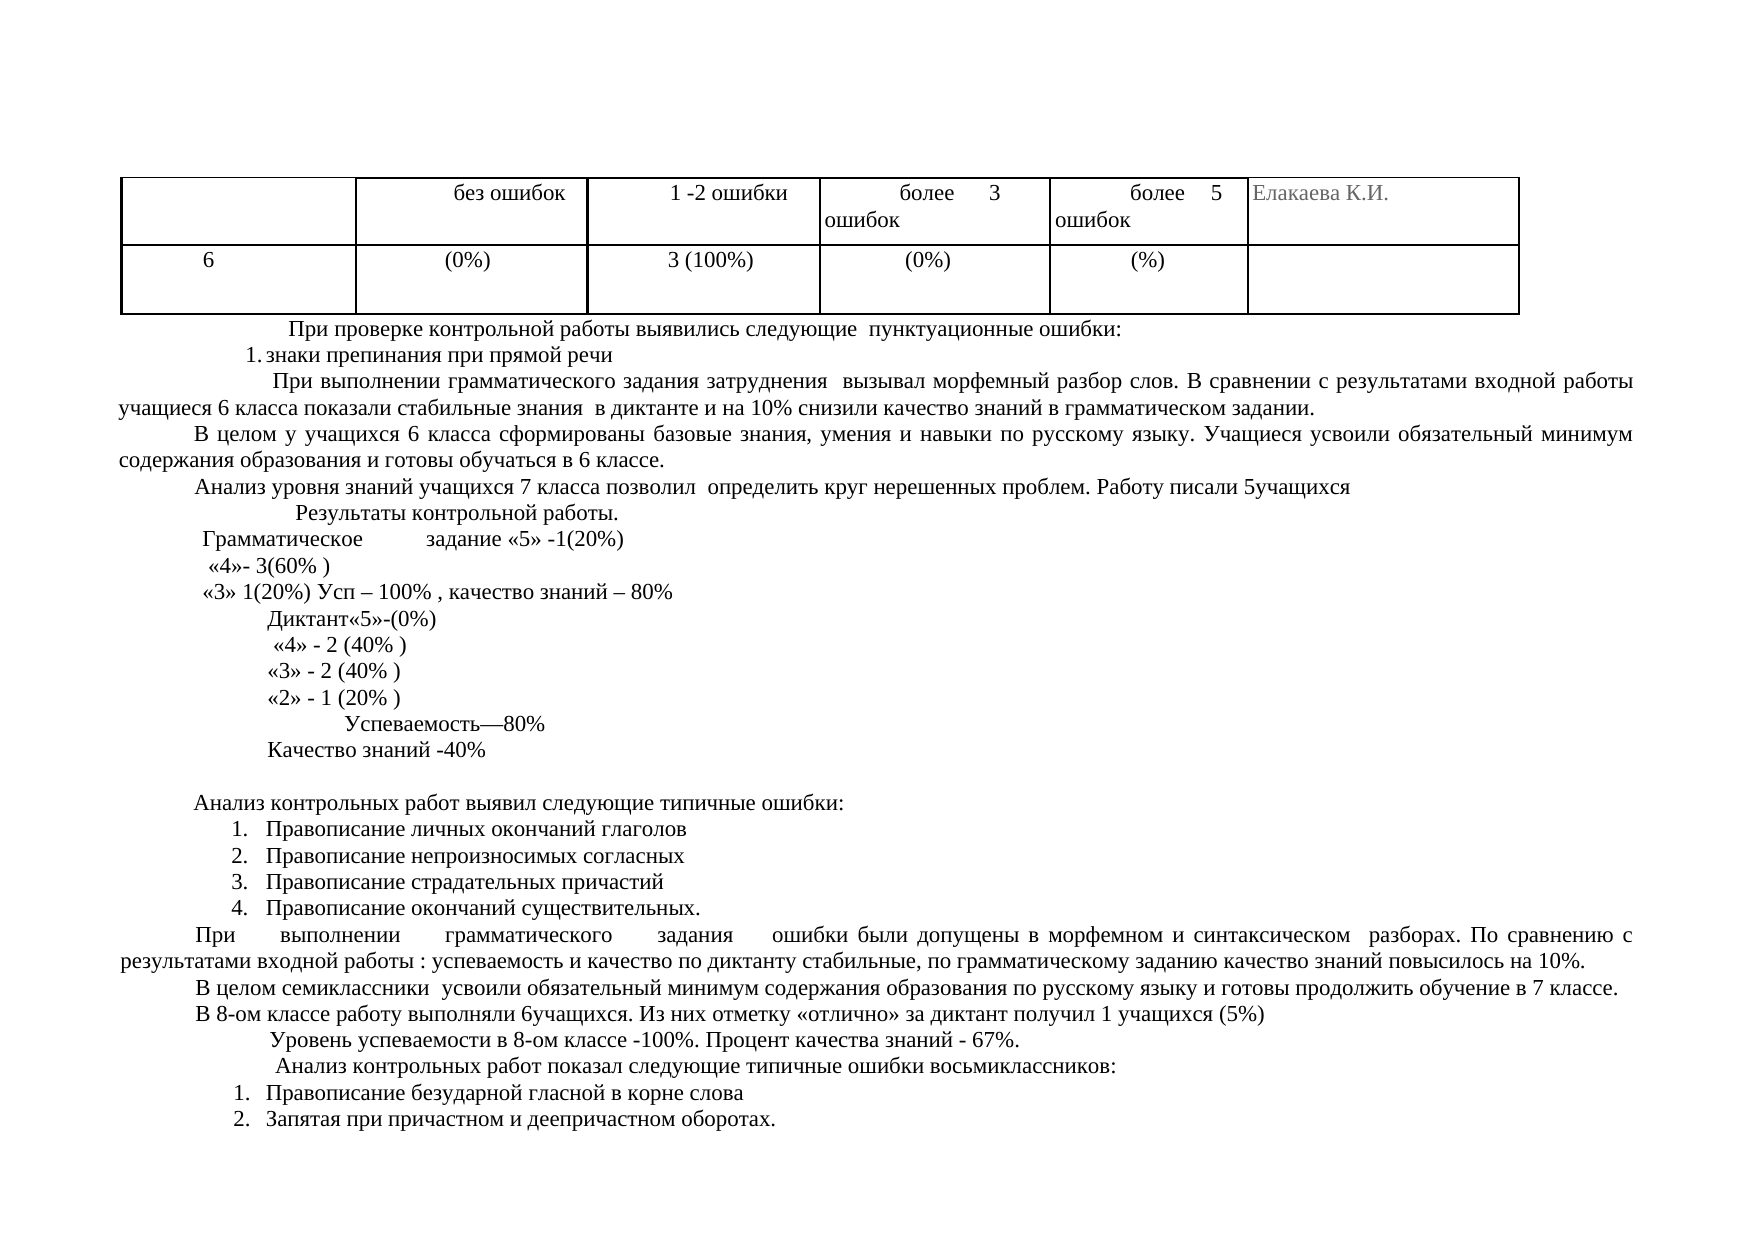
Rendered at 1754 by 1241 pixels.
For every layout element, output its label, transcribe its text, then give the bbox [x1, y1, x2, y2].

text «3» 1(20%) Усп – 100% , качество знаний – 80% [127, 578, 1636, 604]
table_cell без ошибок [357, 179, 586, 244]
text В целом у учащихся 6 класса сформированы базовые знания, умения и навыки по русскому языку. Учащиеся усвоили обязательный минимум содержания образования и готовы обучаться в 6 классе. [118, 420, 1636, 473]
table_cell 6 [123, 246, 355, 313]
text В 8-ом классе работу выполняли 6учащихся. Из них отметку «отлично» за диктант получил 1 учащихся (5%) [120, 1000, 1634, 1026]
text В целом семиклассники усвоили обязательный минимум содержания образования по русскому языку и готовы продолжить обучение в 7 классе. [120, 973, 1634, 1000]
table_cell 3 (100%) [589, 246, 819, 313]
text При выполнении грамматического задания ошибки были допущены в морфемном и синтаксическом разборах. По сравнению с результатами входной работы : успеваемость и качество по диктанту стабильные, по грамматическому заданию качество знаний повысилось на 10%. [120, 921, 1636, 973]
table_cell 1 -2 ошибки [589, 179, 819, 244]
text Результаты контрольной работы. [220, 499, 1636, 526]
text При проверке контрольной работы выявились следующие пунктуационные ошибки: [213, 315, 1636, 341]
text Диктант«5»-(0%) [192, 604, 1042, 631]
table_cell более 3 ошибок [821, 179, 1049, 244]
text «4» - 2 (40% ) [192, 631, 1042, 657]
table_cell более 5 ошибок [1051, 179, 1247, 244]
list Правописание страдательных причастий [156, 868, 1636, 894]
text «3» - 2 (40% ) [192, 657, 1042, 684]
list знаки препинания при прямой речи [170, 341, 1636, 367]
text При выполнении грамматического задания затруднения вызывал морфемный разбор слов. В сравнении с результатами входной работы учащиеся 6 класса показали стабильные знания в диктанте и на 10% снизили качество знаний в грамматическом задании. [118, 367, 1636, 420]
text «2» - 1 (20% ) [192, 684, 1042, 710]
text Успеваемость—80% [118, 710, 1042, 736]
text Анализ контрольных работ показал следующие типичные ошибки восьмиклассников: [194, 1053, 1636, 1079]
table_cell (%) [1051, 246, 1247, 313]
list Правописание личных окончаний глаголов [156, 815, 1636, 842]
text Грамматическое задание «5» -1(20%) [127, 526, 1636, 552]
table_cell (0%) [821, 246, 1049, 313]
text Анализ уровня знаний учащихся 7 класса позволил определить круг нерешенных проблем. Работу писали 5учащихся [119, 473, 1582, 499]
list Правописание безударной гласной в корне слова [158, 1079, 1636, 1105]
table_cell Елакаева К.И. [1249, 178, 1518, 244]
table_cell [123, 178, 355, 244]
table_cell (0%) [357, 246, 586, 313]
list Правописание непроизносимых согласных [156, 842, 1636, 868]
table_cell [1249, 246, 1518, 313]
list Правописание окончаний существительных. [156, 894, 1636, 921]
list Запятая при причастном и деепричастном оборотах. [158, 1105, 1636, 1132]
text «4»- 3(60% ) [127, 552, 1636, 578]
text Качество знаний -40% [192, 736, 1042, 763]
text Уровень успеваемости в 8-ом классе -100%. Процент качества знаний - 67%. [194, 1026, 1636, 1053]
text Анализ контрольных работ выявил следующие типичные ошибки: [118, 789, 1636, 815]
